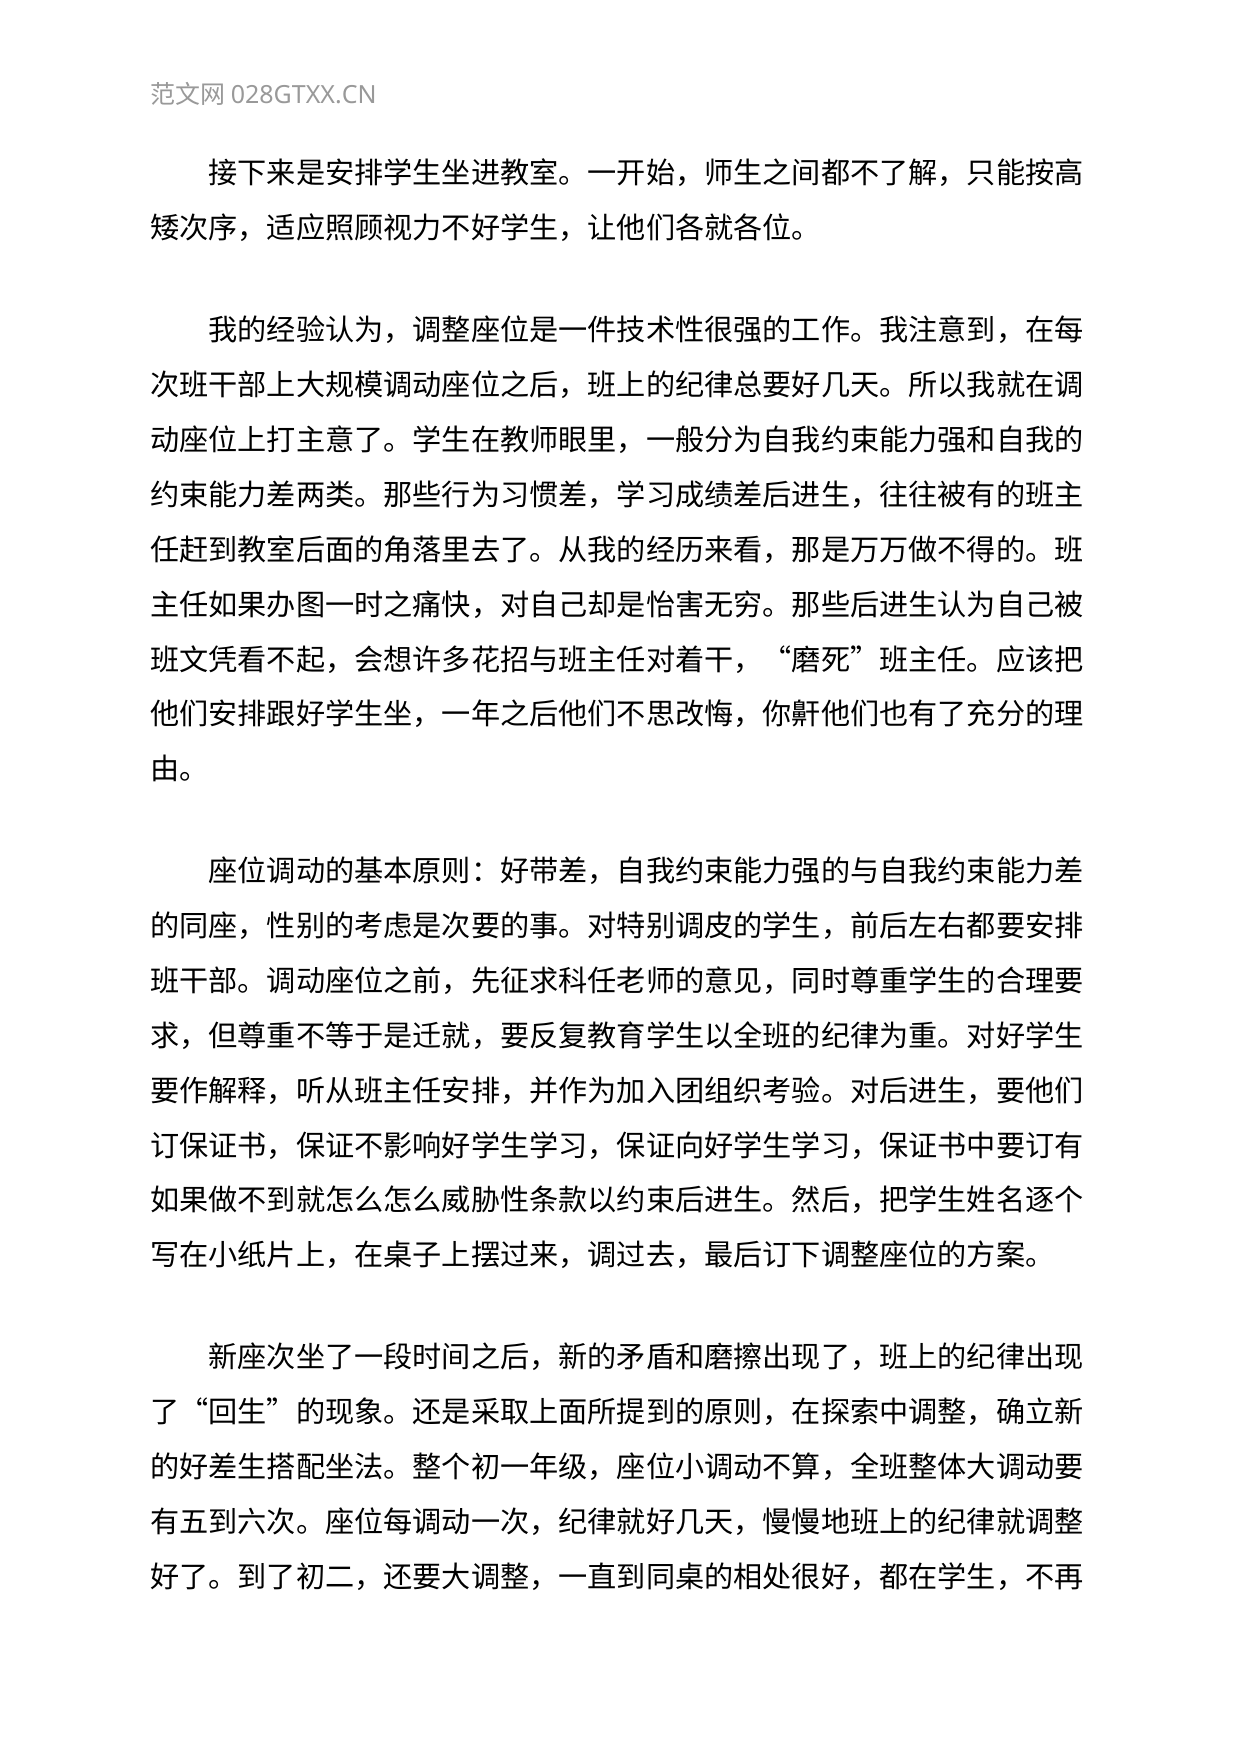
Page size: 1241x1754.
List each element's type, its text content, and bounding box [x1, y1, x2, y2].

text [150, 1334, 1090, 1596]
text 座位调动的基本原则：好带差，自我约束能力强的与自我约束能力差的同座，性别的考虑是次要的事。对特别调皮的学生，前后左右都要安排班干部。调动座位之前，先征求科任老师的意见，同时尊重学生的合理要求，但尊重不等于是迁就，要反复教育学生以全班的纪律为重。对好学生要作解释，听从班主任安排，并作为加入团组织考验。对后进生，要他们订保证书，保证不影响好学生学习，保证向好学生学习，保证书中要订有如果做不到就怎么怎么威胁性条款以约束后进生。然后，把学生姓名逐个写在小纸片上，在桌子上摆过来，调过去，最后订下调整座位的方案。 [150, 848, 1090, 1274]
text 我的经验认为，调整座位是一件技术性很强的工作。我注意到，在每次班干部上大规模调动座位之后，班上的纪律总要好几天。所以我就在调动座位上打主意了。学生在教师眼里，一般分为自我约束能力强和自我的约束能力差两类。那些行为习惯差，学习成绩差后进生，往往被有的班主任赶到教室后面的角落里去了。从我的经历来看，那是万万做不得的。班主任如果办图一时之痛快，对自己却是怡害无穷。那些后进生认为自己被班文凭看不起，会想许多花招与班主任对着干，“磨死”班主任。应该把他们安排跟好学生坐，一年之后他们不思改悔，你鼾他们也有了充分的理由。 [150, 307, 1090, 788]
text 接下来是安排学生坐进教室。一开始，师生之间都不了解，只能按高矮次序，适应照顾视力不好学生，让他们各就各位。 [150, 150, 1090, 247]
